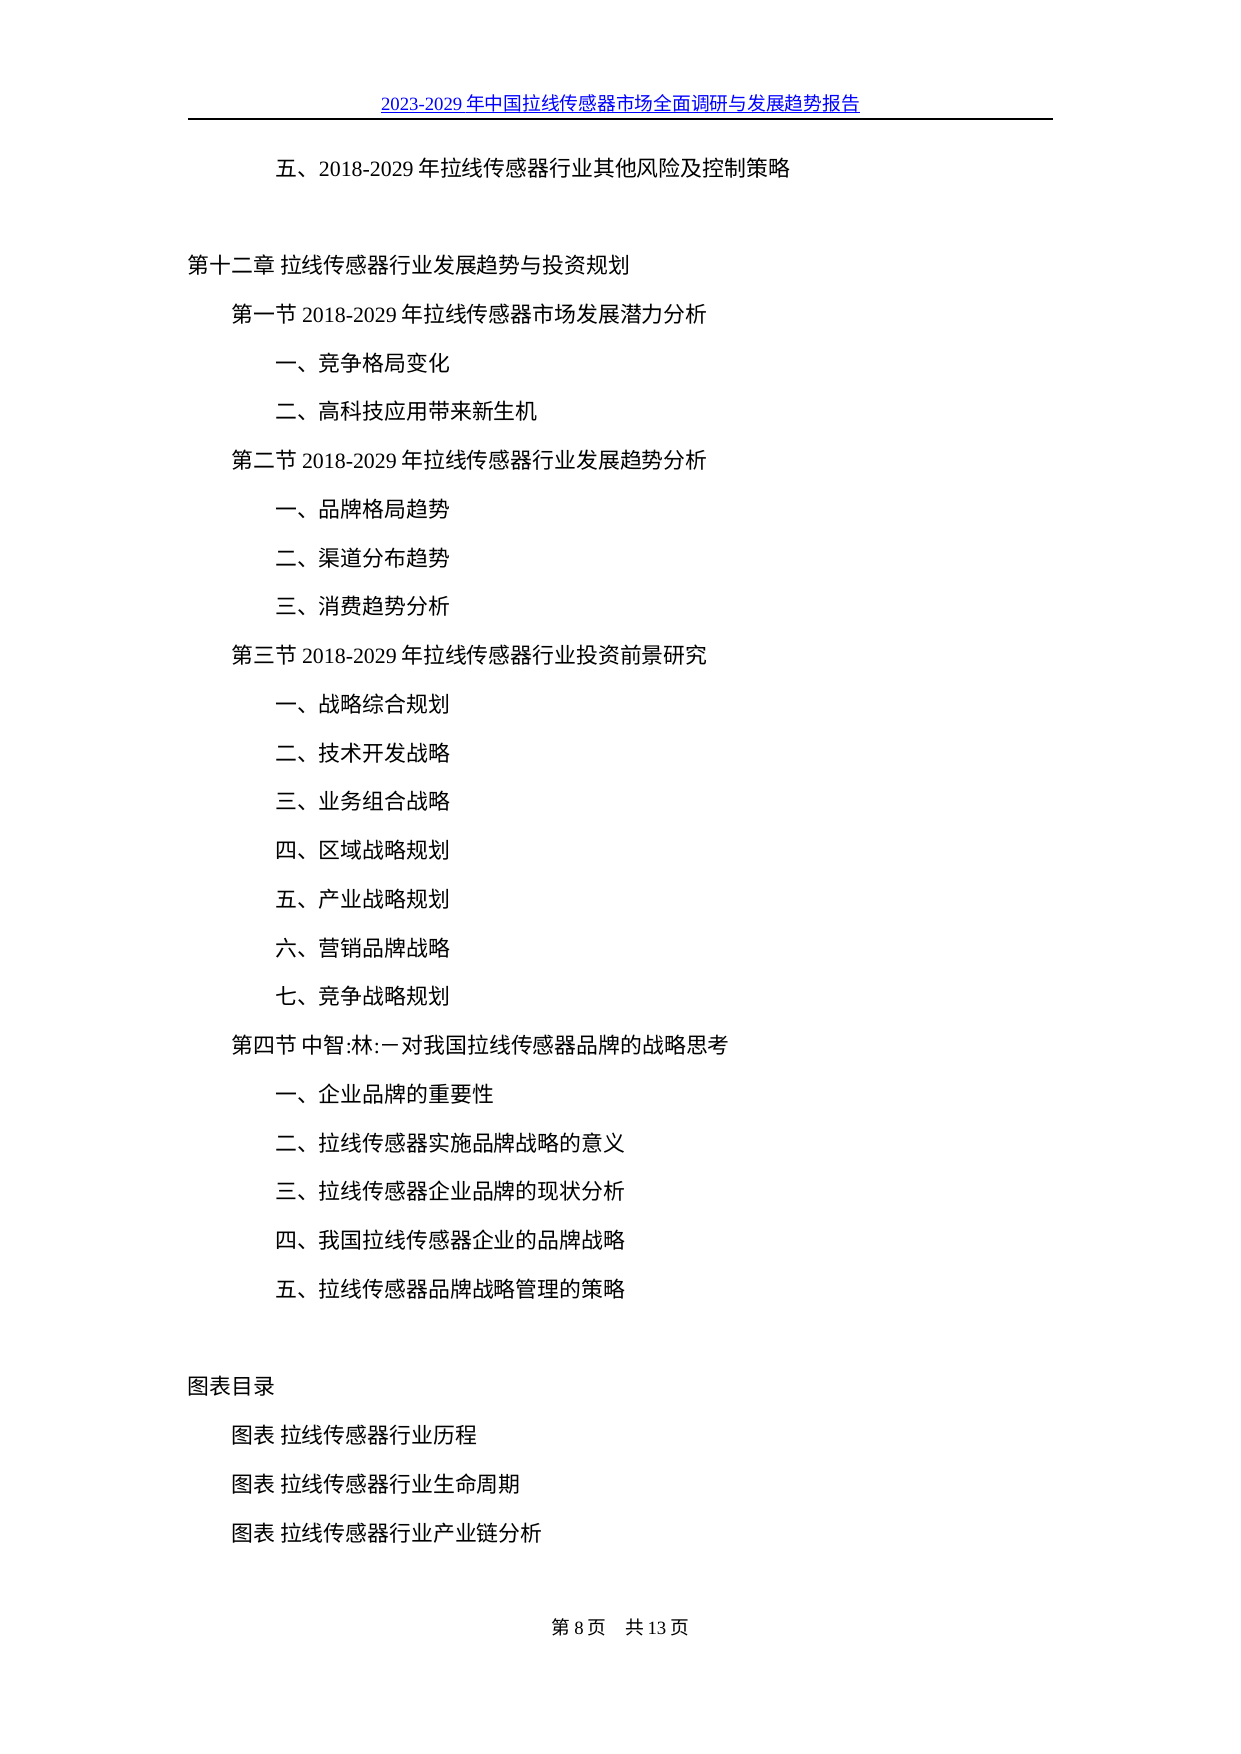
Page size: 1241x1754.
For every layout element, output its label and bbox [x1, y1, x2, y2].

text [187, 150, 1053, 1548]
